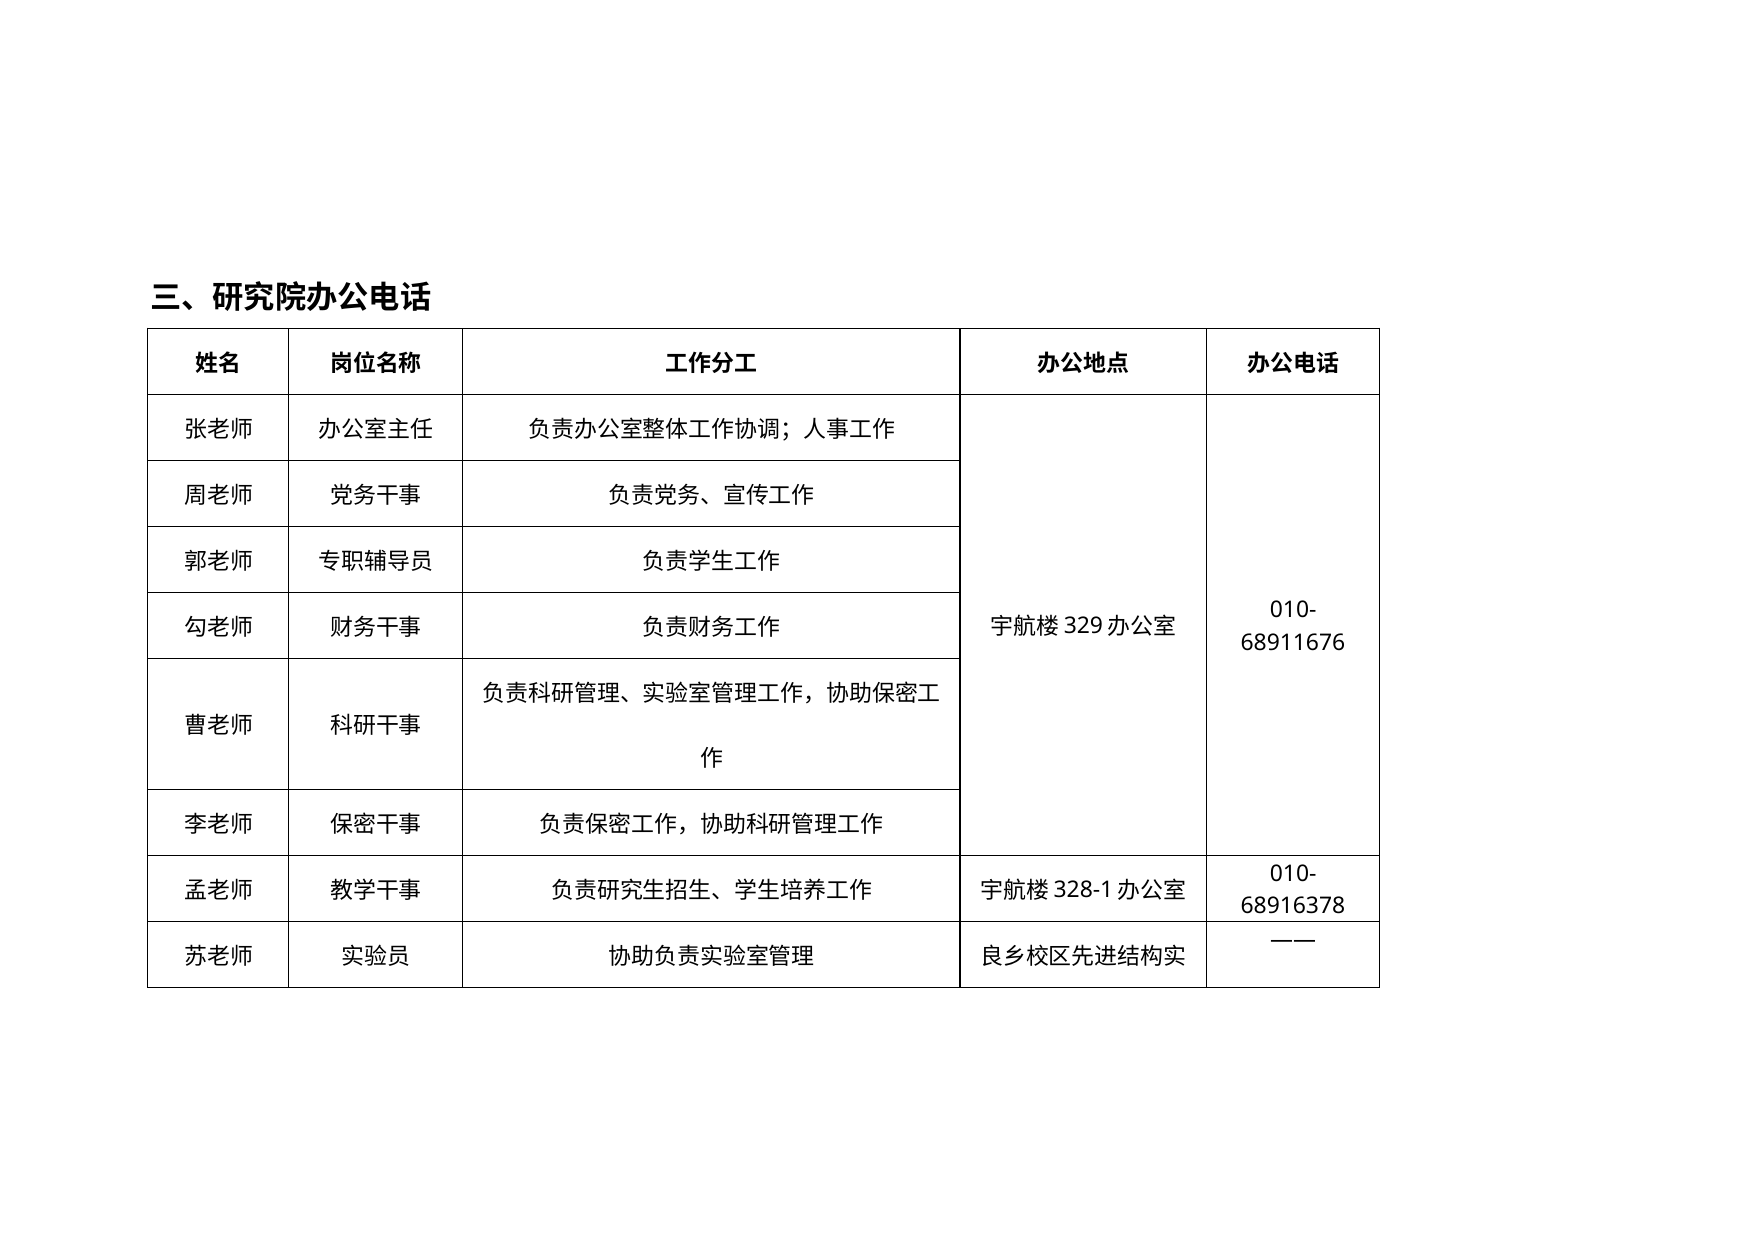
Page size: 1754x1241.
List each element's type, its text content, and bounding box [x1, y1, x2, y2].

table_cell 张老师 [148, 395, 288, 460]
table_cell 曹老师 [148, 659, 288, 789]
table_cell 宇航楼328-1办公室 [961, 856, 1206, 921]
table_cell 良乡校区先进结构实验楼 [961, 922, 1206, 987]
table_cell 郭老师 [148, 527, 288, 592]
table_cell 宇航楼329办公室 [961, 395, 1206, 855]
table_cell 保密干事 [289, 790, 462, 855]
table_cell 勾老师 [148, 593, 288, 658]
table_cell 负责研究生招生、学生培养工作 [463, 856, 959, 921]
table_header 工作分工 [463, 329, 959, 394]
table_cell 教学干事 [289, 856, 462, 921]
table_header 姓名 [148, 329, 288, 394]
table_cell 周老师 [148, 461, 288, 526]
table_cell 负责财务工作 [463, 593, 959, 658]
table_cell 负责科研管理、实验室管理工作，协助保密工作 [463, 659, 959, 789]
table_cell 负责学生工作 [463, 527, 959, 592]
table_cell 专职辅导员 [289, 527, 462, 592]
table_cell 010-68911676 [1207, 395, 1379, 855]
table_cell 010-68916378 [1207, 856, 1379, 921]
text 三、研究院办公电话 [150, 263, 1604, 328]
table_cell 实验员 [289, 922, 462, 987]
table_cell 李老师 [148, 790, 288, 855]
table_header 办公地点 [961, 329, 1206, 394]
table_cell 负责办公室整体工作协调；人事工作 [463, 395, 959, 460]
table_cell 办公室主任 [289, 395, 462, 460]
table_cell 苏老师 [148, 922, 288, 987]
table_cell —— [1207, 922, 1379, 987]
table_cell 孟老师 [148, 856, 288, 921]
table_header 办公电话 [1207, 329, 1379, 394]
table_cell 负责党务、宣传工作 [463, 461, 959, 526]
table_cell 协助负责实验室管理 [463, 922, 959, 987]
table_cell 科研干事 [289, 659, 462, 789]
table_header 岗位名称 [289, 329, 462, 394]
table_cell 财务干事 [289, 593, 462, 658]
table_cell 党务干事 [289, 461, 462, 526]
table_cell 负责保密工作，协助科研管理工作 [463, 790, 959, 855]
